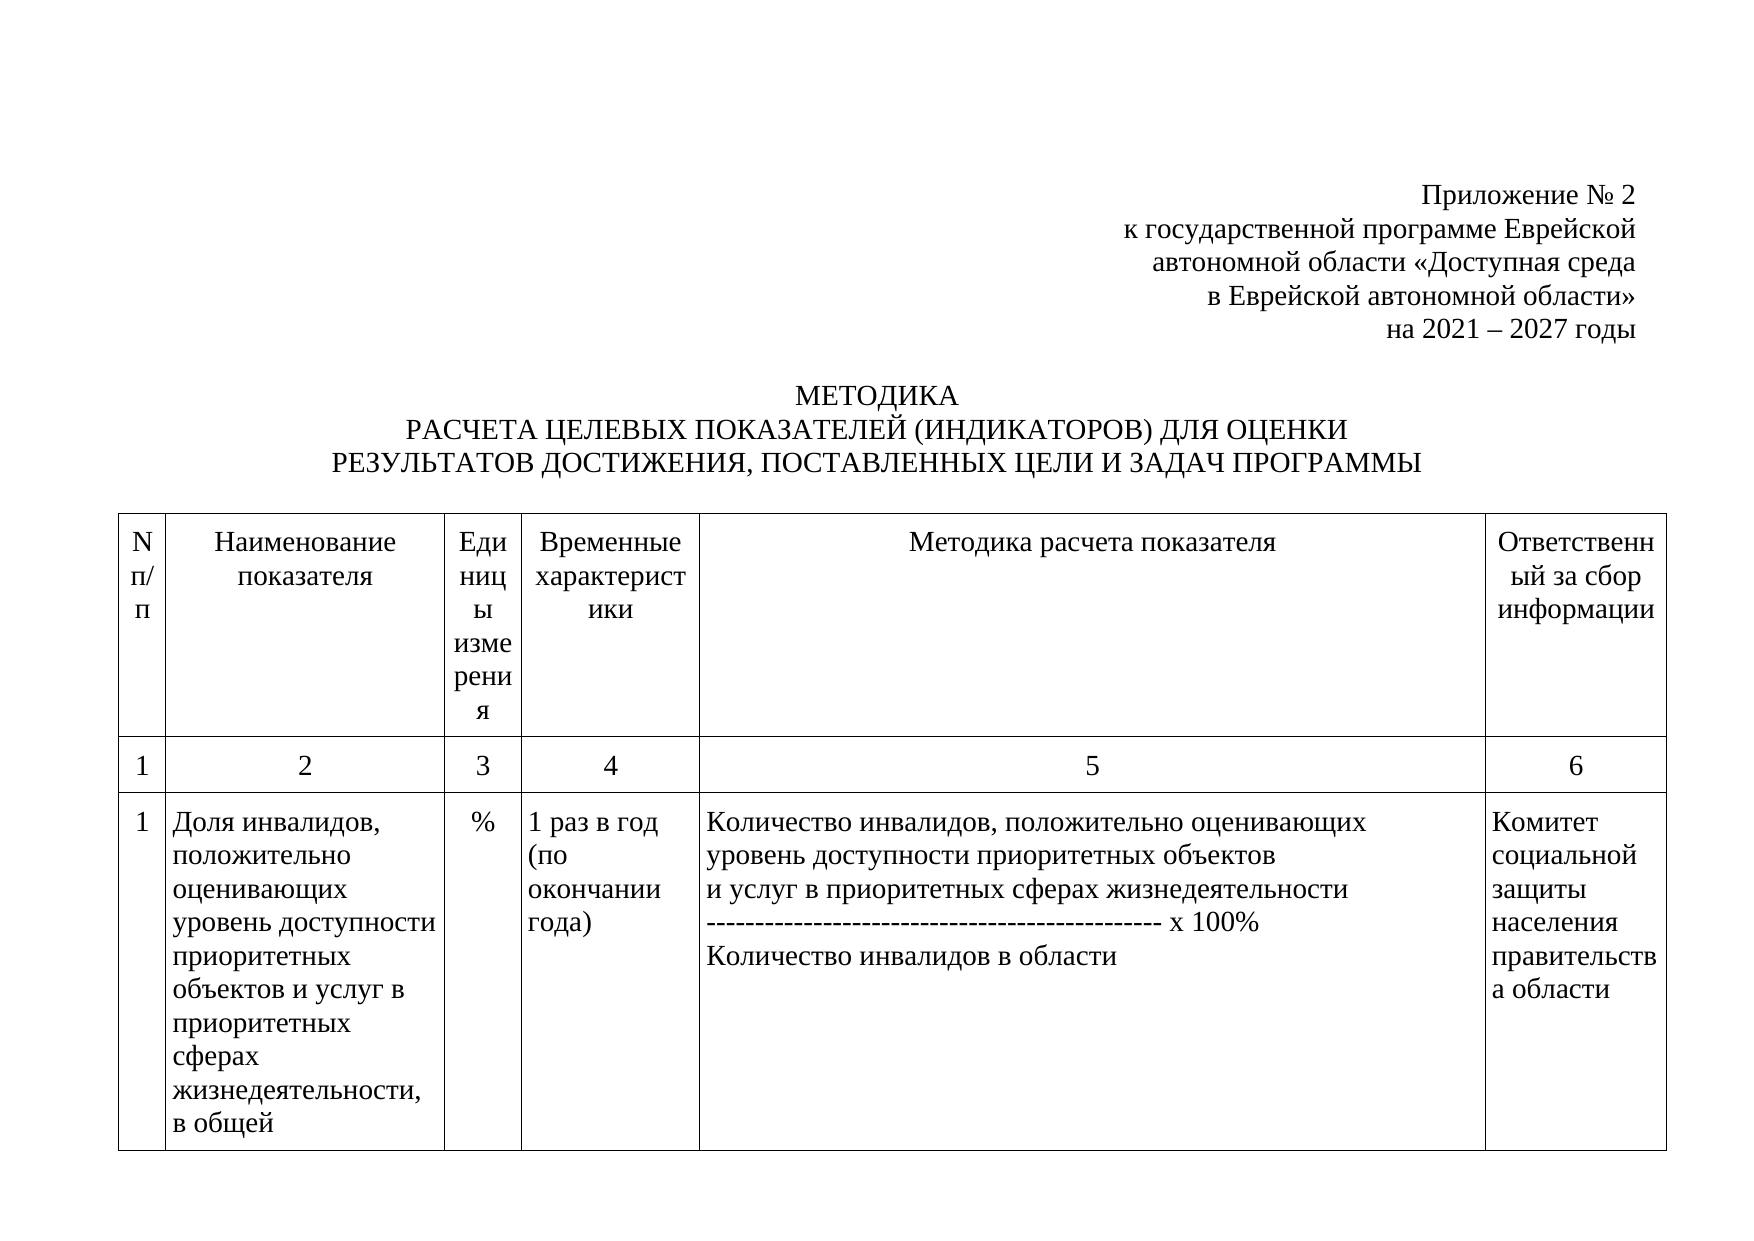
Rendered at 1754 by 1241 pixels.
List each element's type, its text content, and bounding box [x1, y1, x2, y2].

table_header Единицы измерения [445, 514, 521, 736]
text Приложение № 2 [118, 177, 1636, 211]
text в Еврейской автономной области» [118, 278, 1636, 311]
title МЕТОДИКА [118, 378, 1636, 412]
table_cell 1 [119, 737, 165, 792]
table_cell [700, 793, 1485, 1150]
table_cell 1 [119, 793, 165, 1150]
text на 2021 – 2027 годы [118, 311, 1636, 345]
text автономной области «Доступная среда [118, 244, 1636, 278]
table_cell % [445, 793, 521, 1150]
table_header Ответственный за сбор информации [1486, 514, 1666, 736]
table_cell 5 [700, 737, 1485, 792]
table_header Методика расчета показателя [700, 514, 1485, 736]
table_header Временные характеристики [522, 514, 699, 736]
text к государственной программе Еврейской [118, 211, 1636, 244]
table_cell 6 [1486, 737, 1666, 792]
table_cell 3 [445, 737, 521, 792]
table_header N п/п [119, 514, 165, 736]
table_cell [522, 793, 699, 1150]
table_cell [1486, 793, 1666, 1150]
title РЕЗУЛЬТАТОВ ДОСТИЖЕНИЯ, ПОСТАВЛЕННЫХ ЦЕЛИ И ЗАДАЧ ПРОГРАММЫ [118, 446, 1636, 479]
table_cell 4 [522, 737, 699, 792]
title РАСЧЕТА ЦЕЛЕВЫХ ПОКАЗАТЕЛЕЙ (ИНДИКАТОРОВ) ДЛЯ ОЦЕНКИ [118, 412, 1636, 446]
table_cell 2 [166, 737, 444, 792]
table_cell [166, 793, 444, 1150]
table_header Наименование показателя [166, 514, 444, 736]
